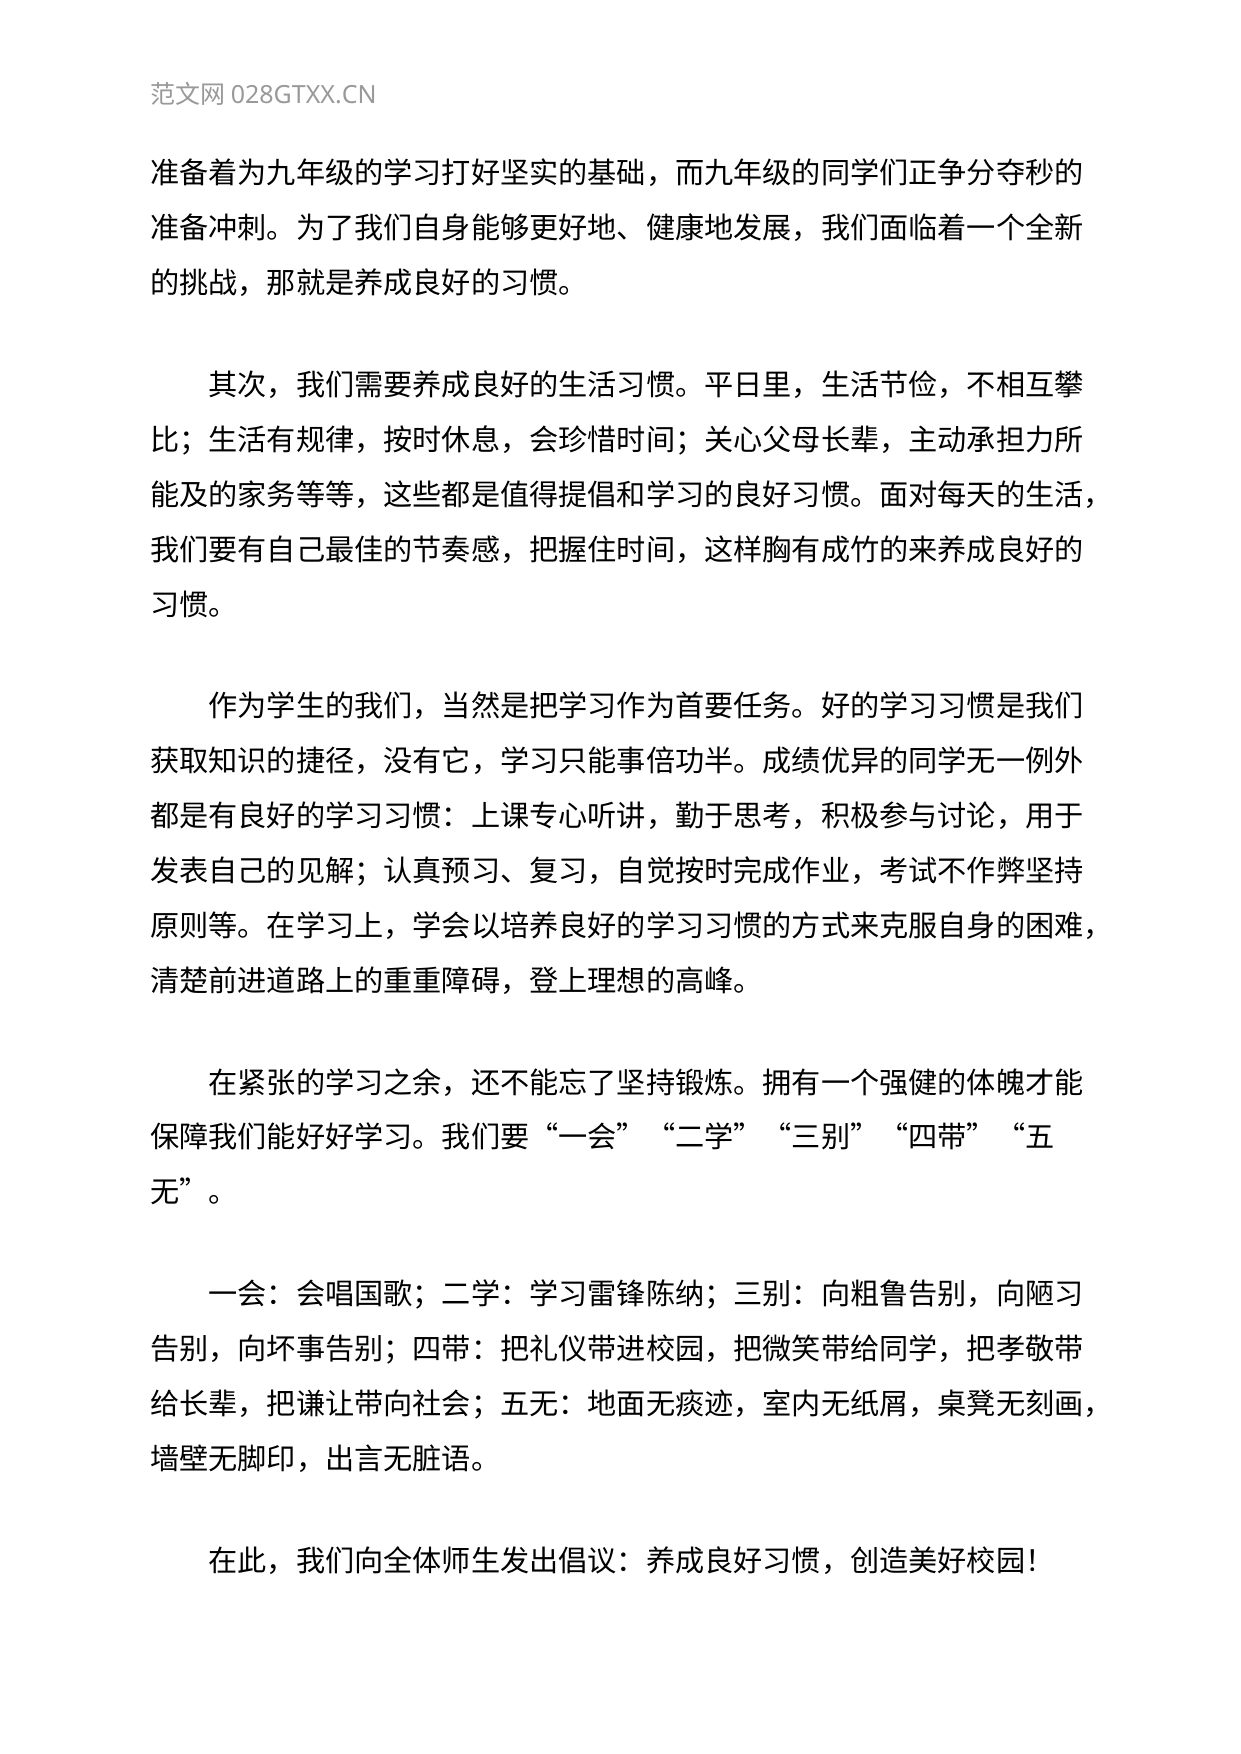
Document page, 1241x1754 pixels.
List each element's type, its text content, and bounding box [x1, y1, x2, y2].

text 在紧张的学习之余，还不能忘了坚持锻炼。拥有一个强健的体魄才能保障我们能好好学习。我们要“一会”“二学”“三别”“四带”“五无”。 [150, 1059, 1090, 1211]
text 作为学生的我们，当然是把学习作为首要任务。好的学习习惯是我们获取知识的捷径，没有它，学习只能事倍功半。成绩优异的同学无一例外都是有良好的学习习惯：上课专心听讲，勤于思考，积极参与讨论，用于发表自己的见解；认真预习、复习，自觉按时完成作业，考试不作弊坚持原则等。在学习上，学会以培养良好的学习习惯的方式来克服自身的困难，清楚前进道路上的重重障碍，登上理想的高峰。 [150, 683, 1090, 1000]
text 一会：会唱国歌；二学：学习雷锋陈纳；三别：向粗鲁告别，向陋习告别，向坏事告别；四带：把礼仪带进校园，把微笑带给同学，把孝敬带给长辈，把谦让带向社会；五无：地面无痰迹，室内无纸屑，桌凳无刻画，墙壁无脚印，出言无脏语。 [150, 1271, 1090, 1478]
text 在此，我们向全体师生发出倡议：养成良好习惯，创造美好校园！ [150, 1537, 1090, 1579]
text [150, 150, 1090, 302]
text 其次，我们需要养成良好的生活习惯。平日里，生活节俭，不相互攀比；生活有规律，按时休息，会珍惜时间；关心父母长辈，主动承担力所能及的家务等等，这些都是值得提倡和学习的良好习惯。面对每天的生活，我们要有自己最佳的节奏感，把握住时间，这样胸有成竹的来养成良好的习惯。 [150, 362, 1090, 623]
